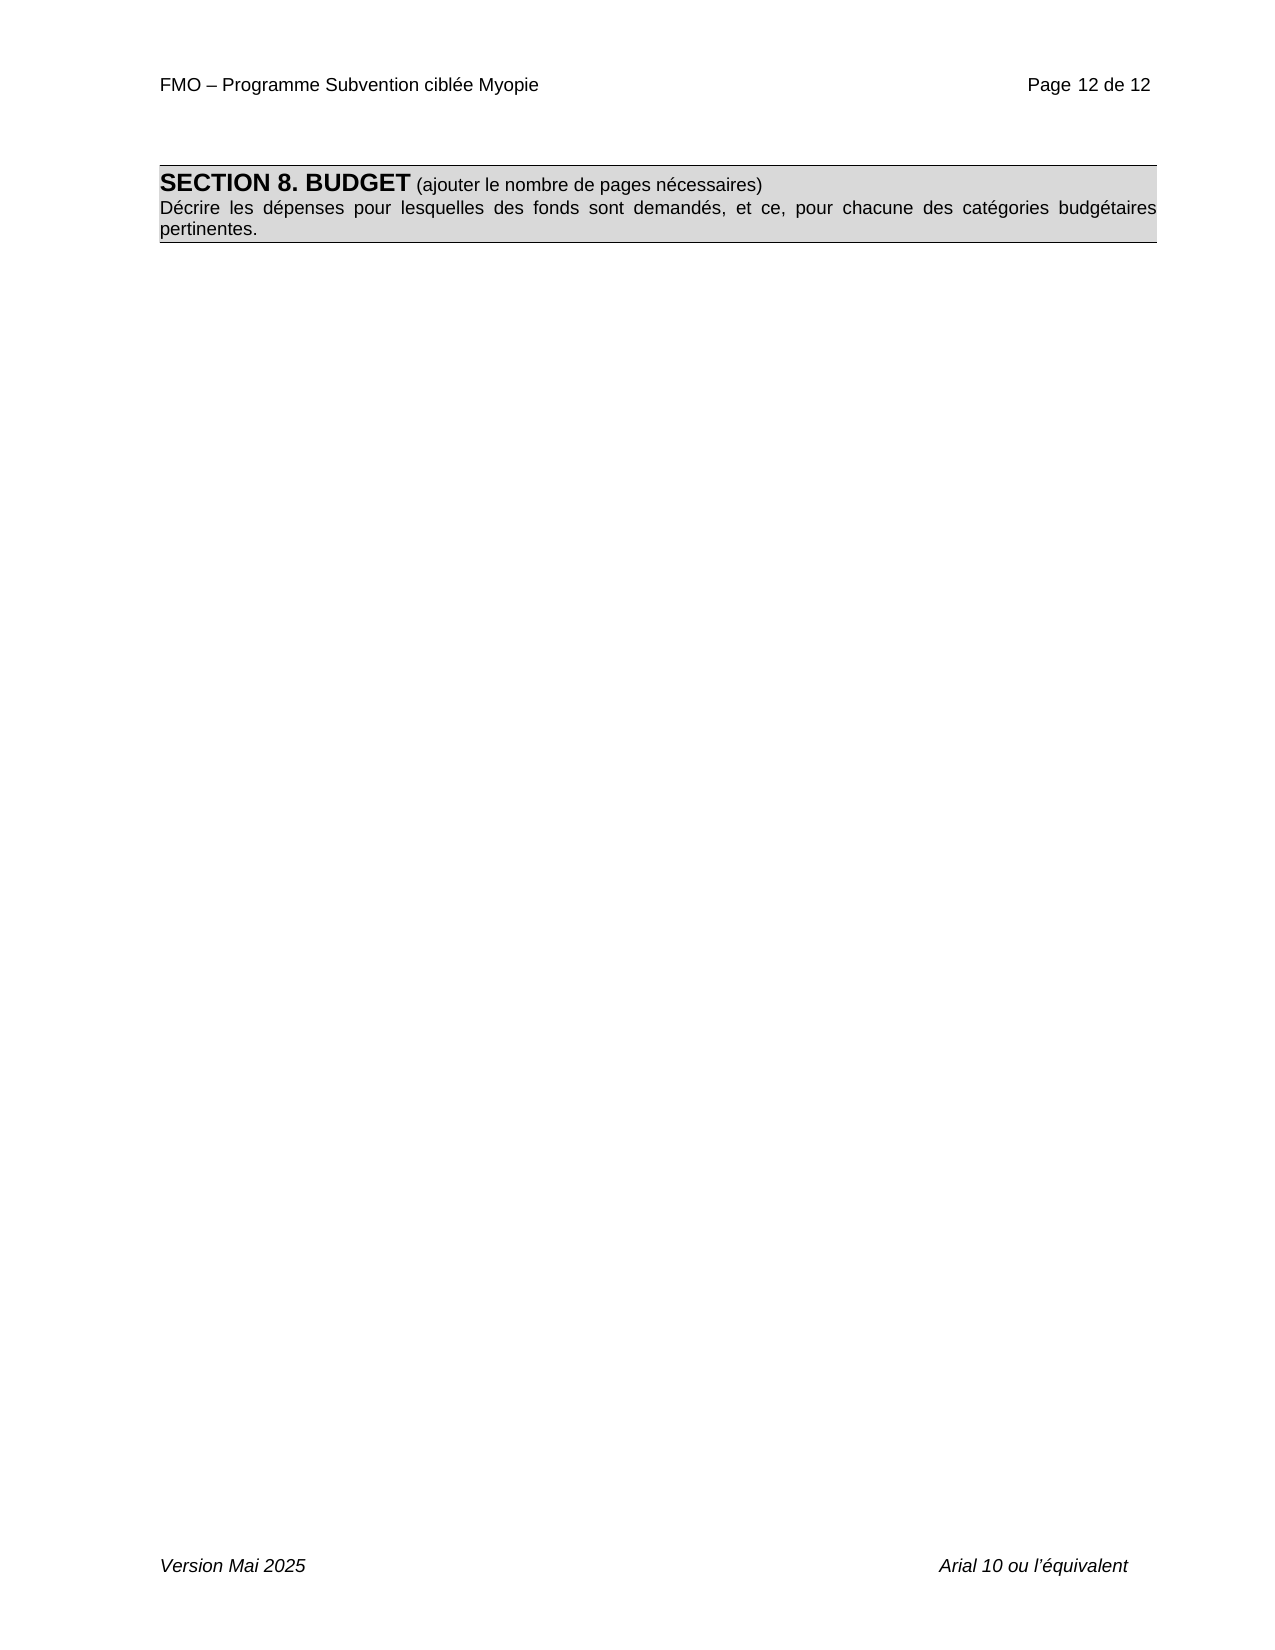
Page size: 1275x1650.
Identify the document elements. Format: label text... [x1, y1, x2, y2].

text SECTION 8. BUDGET (ajouter le nombre de pages nécessaires) [159, 166, 1157, 197]
text Décrire les dépenses pour lesquelles des fonds sont demandés, et ce, pour chacune des catégories budgétaires pertinentes. [159, 197, 1157, 243]
